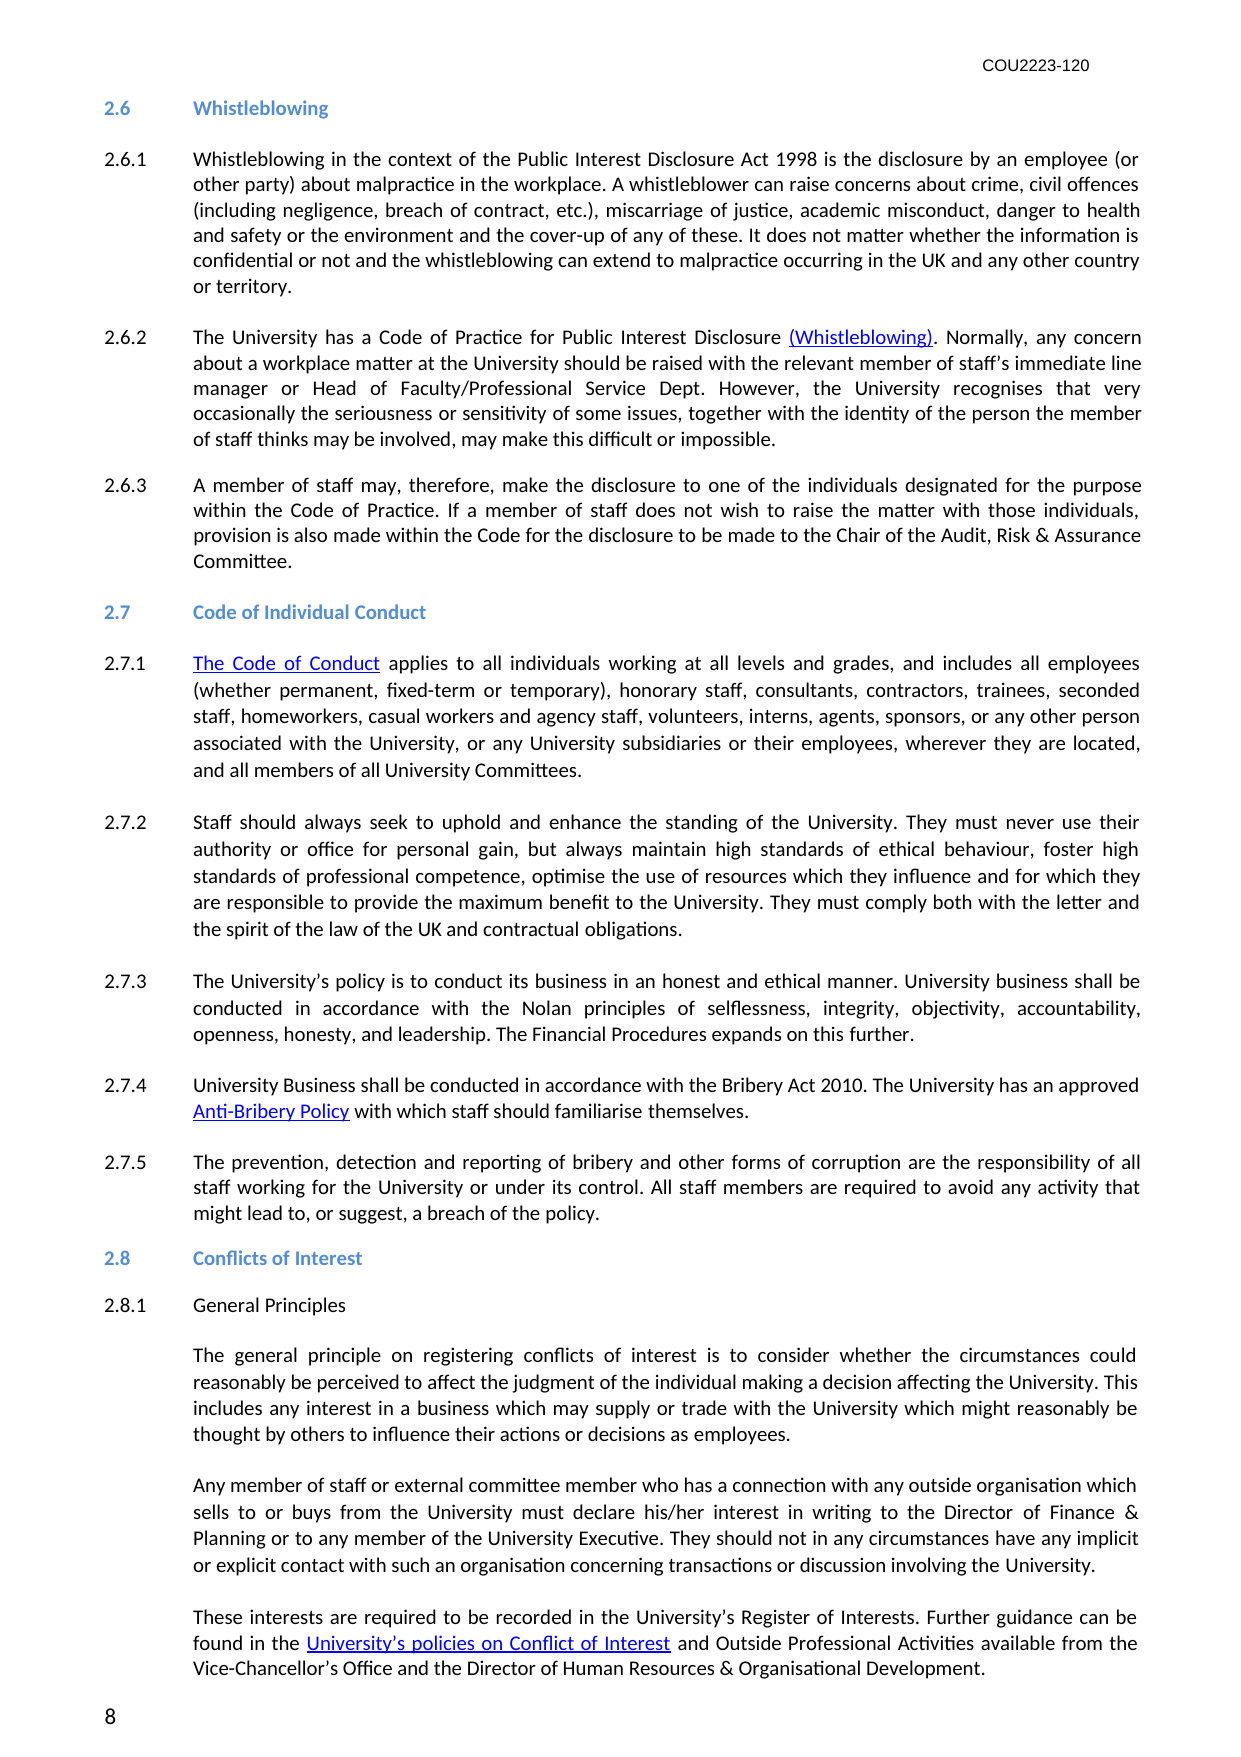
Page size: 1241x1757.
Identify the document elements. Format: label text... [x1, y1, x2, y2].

list University Business shall be conducted in accordance with the Bribery Act 2010. The University has an approved Anti-Bribery Policy with which staff should familiarise themselves. [104, 1072, 1141, 1123]
subtitle Whistleblowing [104, 95, 1211, 121]
text These interests are required to be recorded in the University’s Register of Interests. Further guidance can be found in the University’s policies on Conflict of Interest and Outside Professional Activities available from the Vice-Chancellor’s Office and the Director of Human Resources & Organisational Development. [193, 1604, 1139, 1681]
list A member of staff may, therefore, make the disclosure to one of the individuals designated for the purpose within the Code of Practice. If a member of staff does not wish to raise the matter with those individuals, provision is also made within the Code for the disclosure to be made to the Chair of the Audit, Risk & Assurance Committee. [104, 472, 1142, 573]
subtitle Conflicts of Interest [104, 1246, 1211, 1271]
text The general principle on registering conflicts of interest is to consider whether the circumstances could reasonably be perceived to affect the judgment of the individual making a decision affecting the University. This includes any interest in a business which may supply or trade with the University which might reasonably be thought by others to influence their actions or decisions as employees. [193, 1343, 1139, 1447]
list The University’s policy is to conduct its business in an honest and ethical manner. University business shall be conducted in accordance with the Nolan principles of selflessness, integrity, objectivity, accountability, openness, honesty, and leadership. The Financial Procedures expands on this further. [104, 969, 1142, 1046]
list The Code of Conduct applies to all individuals working at all levels and grades, and includes all employees (whether permanent, fixed-term or temporary), honorary staff, consultants, contractors, trainees, seconded staff, homeworkers, casual workers and agency staff, volunteers, interns, agents, sponsors, or any other person associated with the University, or any University subsidiaries or their employees, wherever they are located, and all members of all University Committees. [104, 650, 1141, 782]
list The University has a Code of Practice for Public Interest Disclosure (Whistleblowing). Normally, any concern about a workplace matter at the University should be raised with the relevant member of staff’s immediate line manager or Head of Faculty/Professional Service Dept. However, the University recognises that very occasionally the seriousness or sensitivity of some issues, together with the identity of the person the member of staff thinks may be involved, may make this difficult or impossible. [104, 324, 1142, 451]
subtitle Code of Individual Conduct [104, 599, 1211, 624]
list The prevention, detection and reporting of bribery and other forms of corruption are the responsibility of all staff working for the University or under its control. All staff members are required to avoid any activity that might lead to, or suggest, a breach of the policy. [104, 1149, 1142, 1225]
list Staff should always seek to uphold and enhance the standing of the University. They must never use their authority or office for personal gain, but always maintain high standards of ethical behaviour, foster high standards of professional competence, optimise the use of resources which they influence and for which they are responsible to provide the maximum benefit to the University. They must comply both with the letter and the spirit of the law of the UK and contractual obligations. [104, 809, 1141, 942]
list Whistleblowing in the context of the Public Interest Disclosure Act 1998 is the disclosure by an employee (or other party) about malpractice in the workplace. A whistleblower can raise concerns about crime, civil offences (including negligence, breach of contract, etc.), miscarriage of justice, academic misconduct, danger to health and safety or the environment and the cover-up of any of these. It does not matter whether the information is confidential or not and the whistleblowing can extend to malpractice occurring in the UK and any other country or territory. [104, 146, 1142, 298]
text Any member of staff or external committee member who has a connection with any outside organisation which sells to or buys from the University must declare his/her interest in writing to the Director of Finance & Planning or to any member of the University Executive. They should not in any circumstances have any implicit or explicit contact with such an organisation concerning transactions or discussion involving the University. [193, 1472, 1139, 1578]
list General Principles [104, 1292, 1211, 1317]
